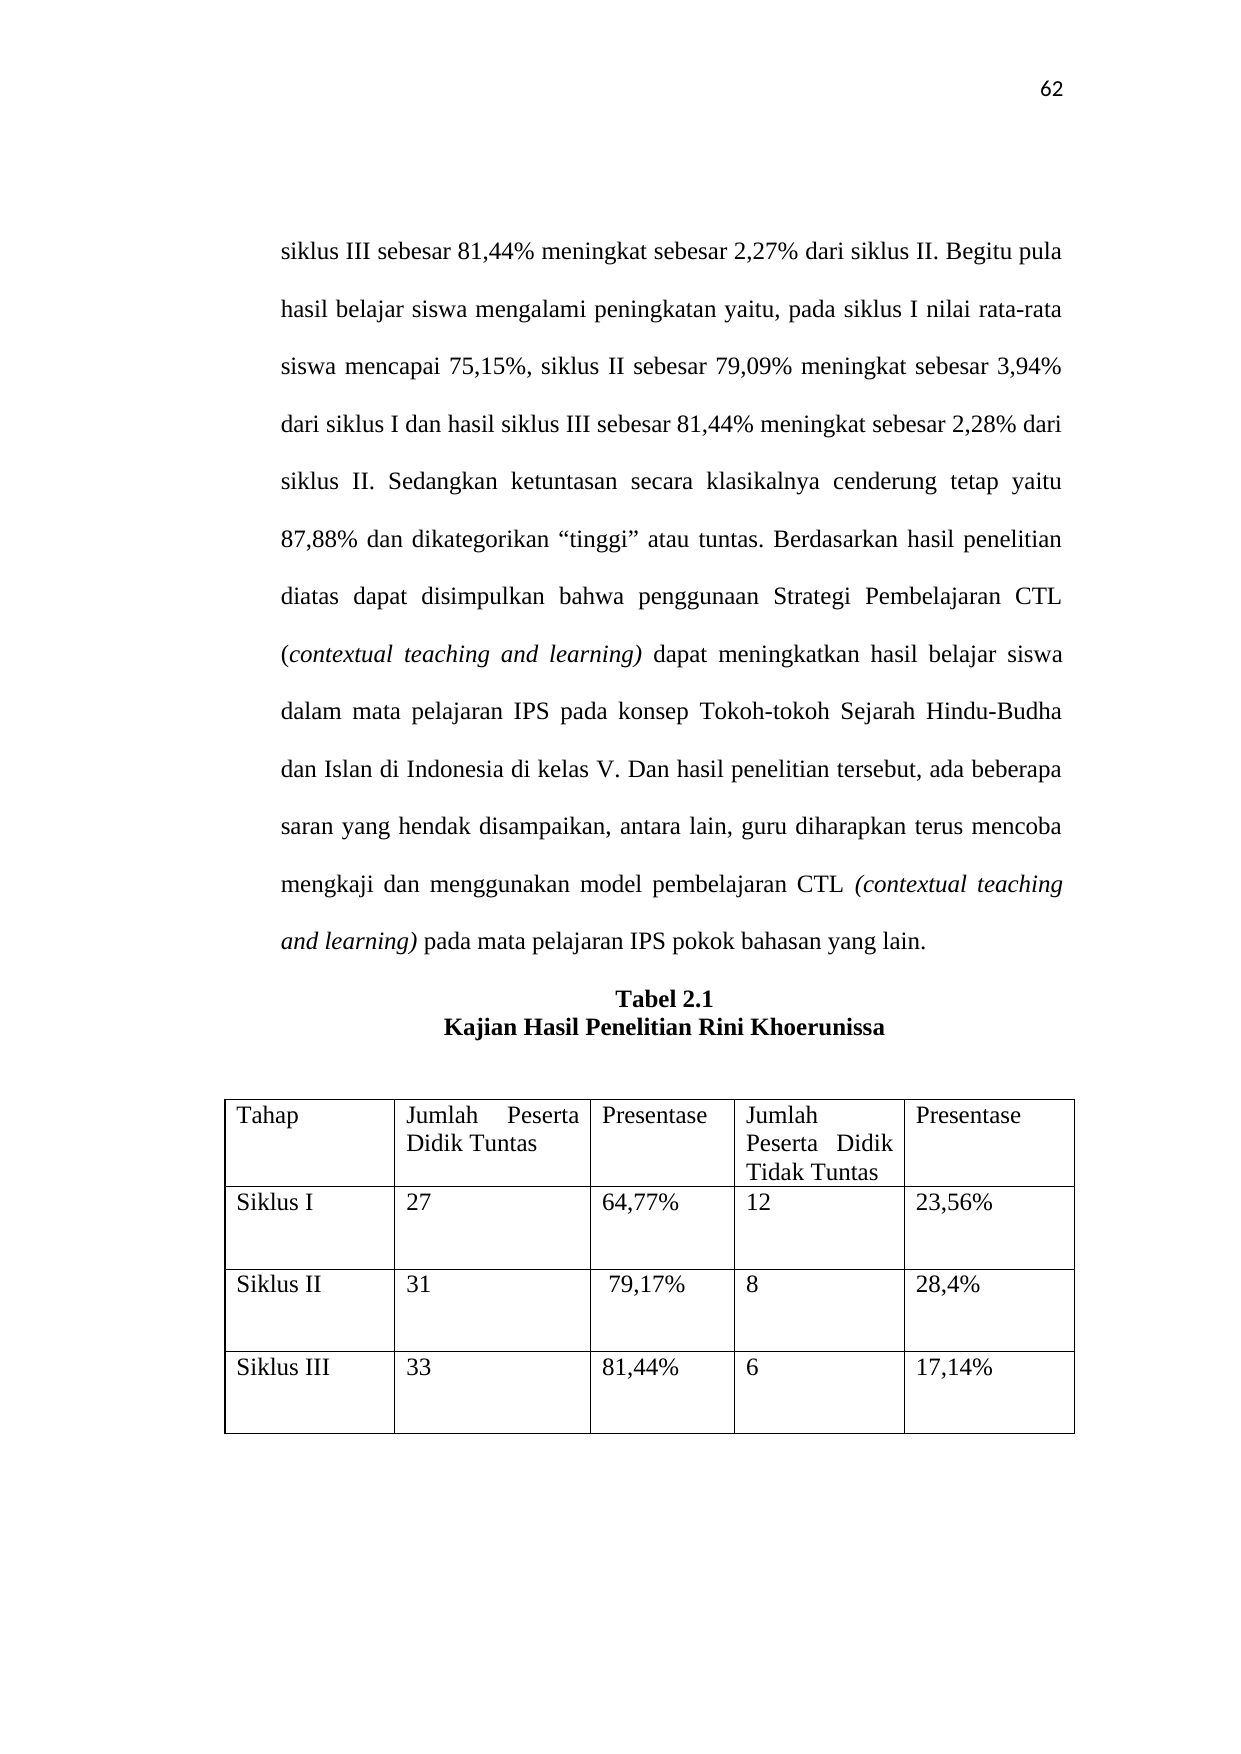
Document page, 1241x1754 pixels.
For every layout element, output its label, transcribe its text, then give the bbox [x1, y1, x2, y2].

table_cell 81,44% [591, 1352, 734, 1433]
table_cell 79,17% [591, 1270, 734, 1351]
table_cell 17,14% [905, 1352, 1074, 1433]
list Kajian Hasil Penelitian Rini Khoerunissa [266, 1012, 1063, 1041]
list Tabel 2.1 [266, 984, 1063, 1012]
table_cell 8 [735, 1270, 904, 1351]
table_header Presentase [591, 1100, 734, 1186]
table_cell Siklus II [226, 1270, 394, 1351]
table_cell 6 [735, 1352, 904, 1433]
table_cell Siklus I [226, 1187, 394, 1268]
table_header Presentase [905, 1100, 1074, 1186]
table_cell 23,56% [905, 1187, 1074, 1268]
table_cell Siklus III [226, 1352, 394, 1433]
table_cell 64,77% [591, 1187, 734, 1268]
table_cell 31 [395, 1270, 590, 1351]
table_header Tahap [226, 1100, 394, 1186]
table_cell 12 [735, 1187, 904, 1268]
table_cell 33 [395, 1352, 590, 1433]
table_cell 27 [395, 1187, 590, 1268]
table_cell 28,4% [905, 1270, 1074, 1351]
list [281, 236, 1063, 955]
table_header Jumlah Peserta Didik Tuntas [395, 1100, 590, 1186]
table_header Jumlah Peserta Didik Tidak Tuntas [735, 1100, 904, 1186]
